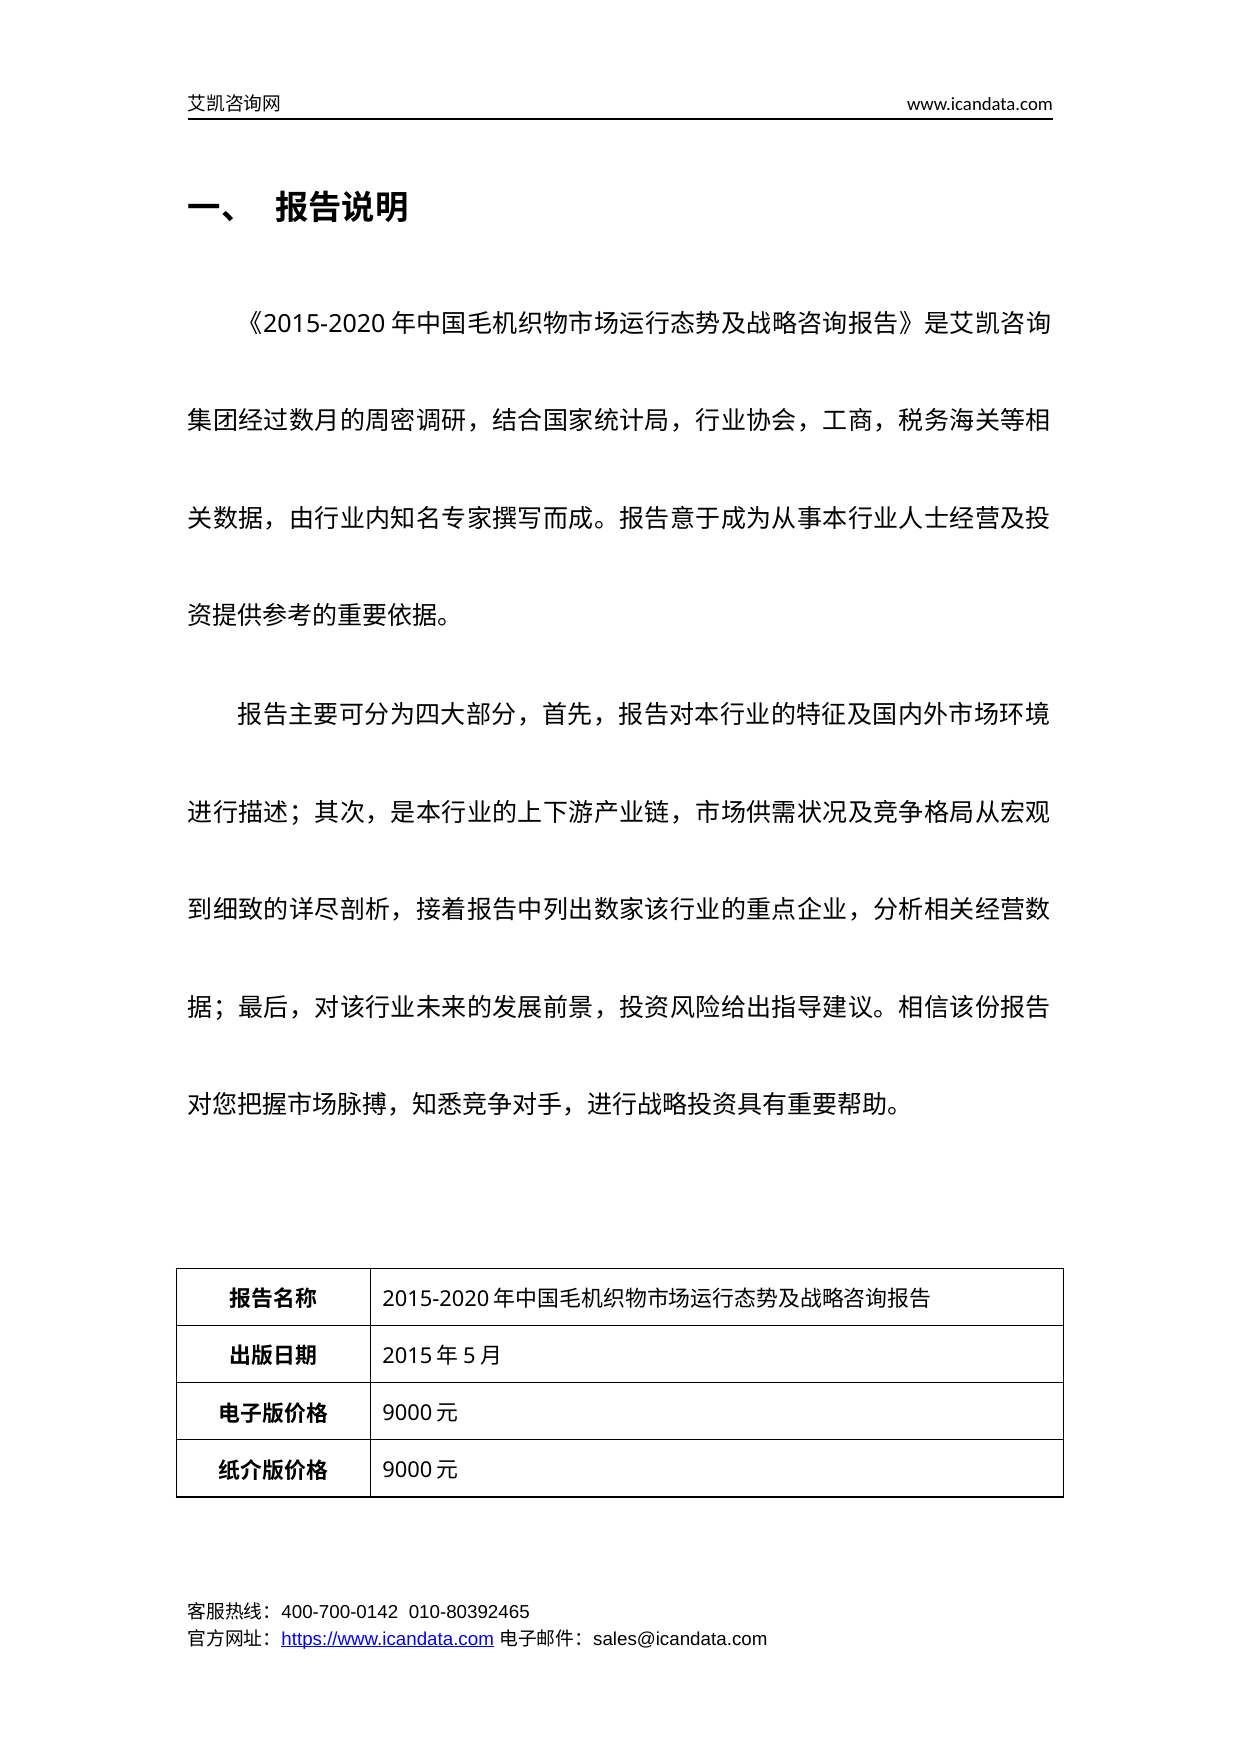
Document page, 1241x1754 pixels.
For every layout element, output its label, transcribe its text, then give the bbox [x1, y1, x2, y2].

text 《2015-2020年中国毛机织物市场运行态势及战略咨询报告》是艾凯咨询集团经过数月的周密调研，结合国家统计局，行业协会，工商，税务海关等相关数据，由行业内知名专家撰写而成。报告意于成为从事本行业人士经营及投资提供参考的重要依据。 [187, 289, 1053, 646]
table_header 报告名称 [177, 1269, 370, 1325]
table_cell 9000元 [371, 1383, 1063, 1439]
table_cell 2015年5月 [371, 1326, 1063, 1382]
table_cell 9000元 [371, 1440, 1063, 1496]
subtitle 报告说明 [187, 172, 1053, 237]
table_cell 出版日期 [177, 1326, 370, 1382]
table_cell 电子版价格 [177, 1383, 370, 1439]
table_header 2015-2020年中国毛机织物市场运行态势及战略咨询报告 [371, 1269, 1063, 1325]
table_cell 纸介版价格 [177, 1440, 370, 1496]
text 报告主要可分为四大部分，首先，报告对本行业的特征及国内外市场环境进行描述；其次，是本行业的上下游产业链，市场供需状况及竞争格局从宏观到细致的详尽剖析，接着报告中列出数家该行业的重点企业，分析相关经营数据；最后，对该行业未来的发展前景，投资风险给出指导建议。相信该份报告对您把握市场脉搏，知悉竞争对手，进行战略投资具有重要帮助。 [187, 681, 1053, 1136]
